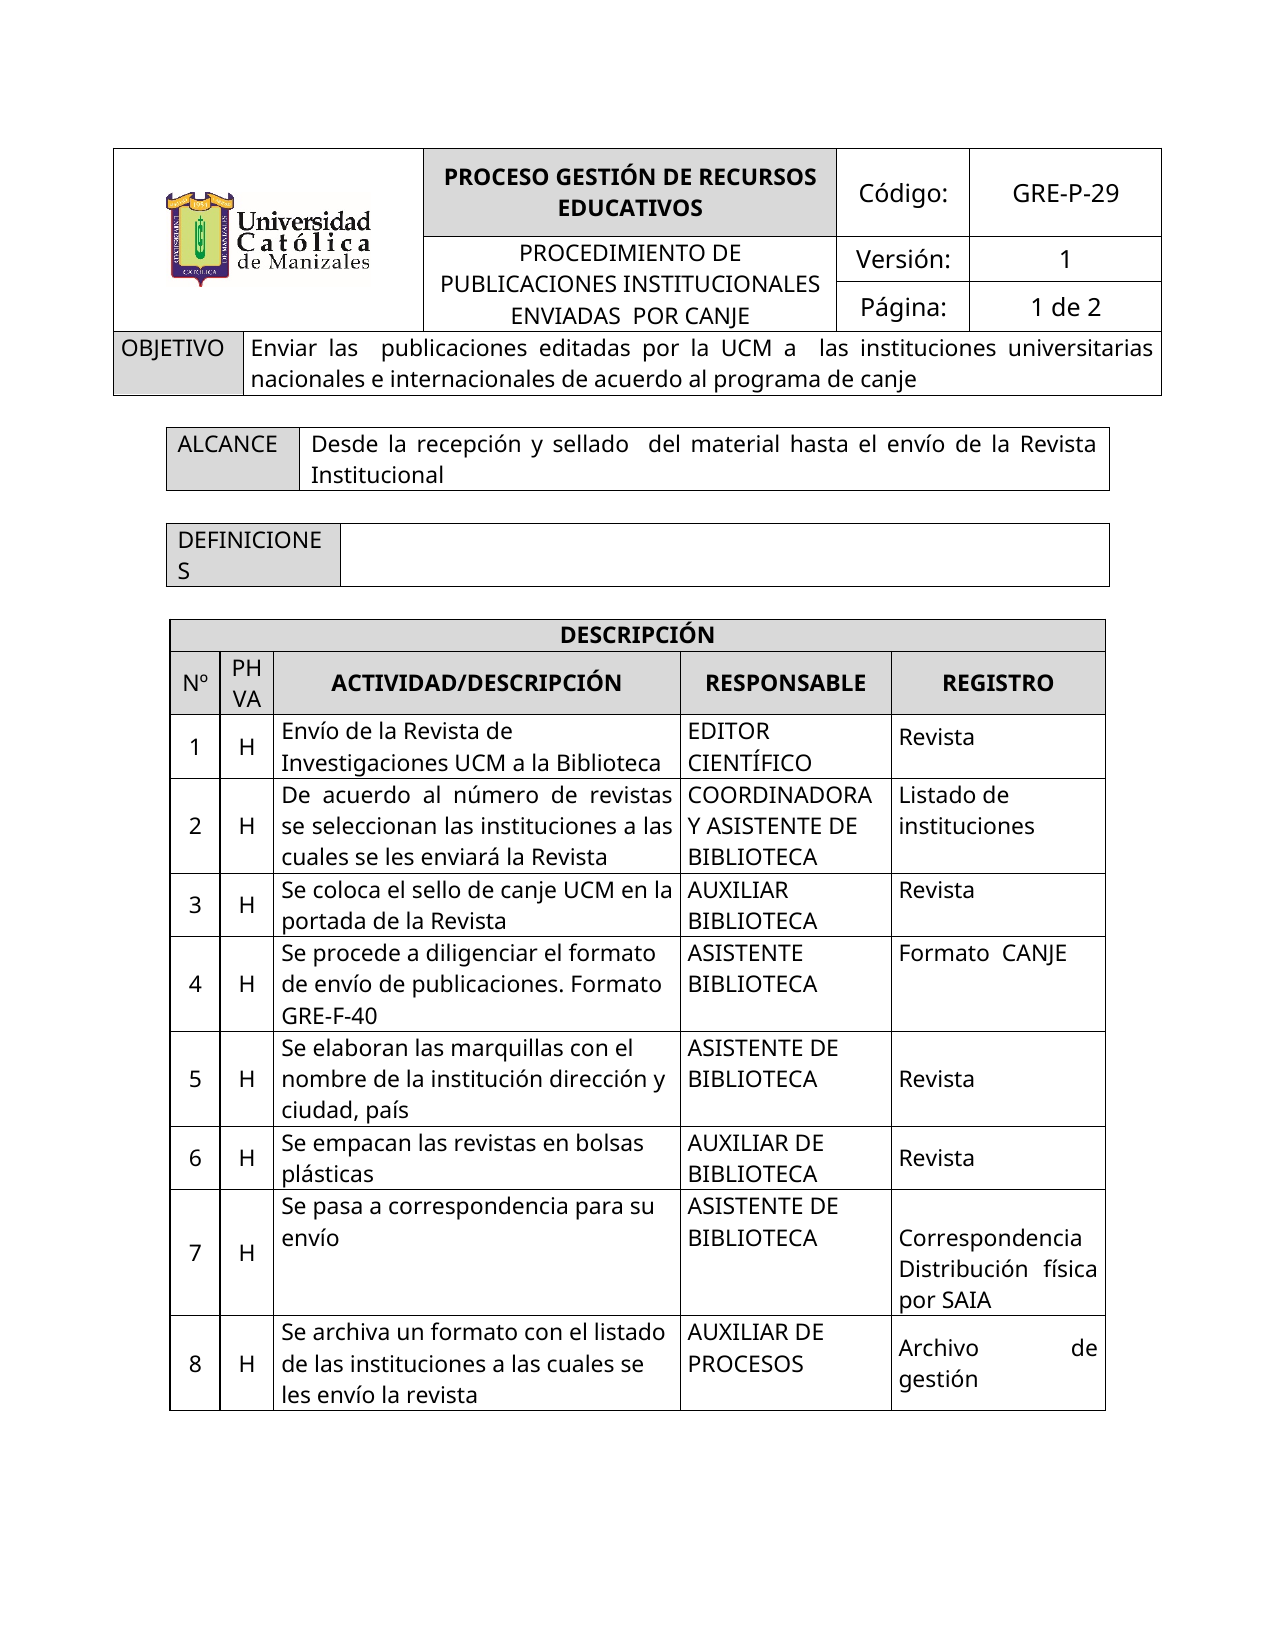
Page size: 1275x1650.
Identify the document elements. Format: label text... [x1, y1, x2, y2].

table_cell Revista [892, 1127, 1105, 1189]
table_cell 4 [171, 937, 219, 1031]
table_cell H [221, 1127, 273, 1189]
table_cell H [221, 1316, 273, 1410]
table_cell 3 [171, 874, 219, 936]
table_cell PROCEDIMIENTO DE PUBLICACIONES INSTITUCIONALES ENVIADAS POR CANJE [424, 237, 836, 331]
table_cell RESPONSABLE [681, 652, 891, 714]
table_cell H [221, 1190, 273, 1315]
table_header DESCRIPCIÓN [171, 620, 1105, 651]
table_header [341, 524, 1109, 586]
table_cell EDITOR CIENTÍFICO [681, 715, 891, 778]
table_cell Formato CANJE [892, 937, 1105, 1031]
table_cell Se procede a diligenciar el formato de envío de publicaciones. Formato GRE-F-40 [274, 937, 680, 1031]
table_cell 7 [171, 1190, 219, 1315]
table_cell Revista [892, 874, 1105, 936]
table_cell 5 [171, 1032, 219, 1126]
table_cell REGISTRO [892, 652, 1105, 714]
table_cell ASISTENTE DE BIBLIOTECA [681, 1190, 891, 1315]
table_header DEFINICIONES [167, 524, 340, 586]
table_cell H [221, 715, 273, 778]
table_cell Se elaboran las marquillas con el nombre de la institución dirección y ciudad, país [274, 1032, 680, 1126]
table_cell Correspondencia Distribución física por SAIA [892, 1190, 1105, 1315]
table_cell Se archiva un formato con el listado de las instituciones a las cuales se les envío la revista [274, 1316, 680, 1410]
table_cell Página: [837, 282, 969, 331]
table_cell Se pasa a correspondencia para su envío [274, 1190, 680, 1315]
table_cell 1 de 2 [970, 282, 1161, 331]
table_cell Revista [892, 1032, 1105, 1126]
table_cell COORDINADORA Y ASISTENTE DE BIBLIOTECA [681, 779, 891, 873]
table_cell Archivo de gestión [892, 1316, 1105, 1410]
table_cell AUXILIAR DE BIBLIOTECA [681, 1127, 891, 1189]
picture [166, 192, 371, 287]
table_header ALCANCE [167, 428, 299, 490]
table_cell OBJETIVO [114, 332, 243, 394]
table_cell Listado de instituciones [892, 779, 1105, 873]
table_cell 1 [970, 237, 1161, 281]
table_cell 2 [171, 779, 219, 873]
table_cell De acuerdo al número de revistas se seleccionan las instituciones a las cuales se les enviará la Revista [274, 779, 680, 873]
table_cell H [221, 874, 273, 936]
table_header PROCESO GESTIÓN DE RECURSOS EDUCATIVOS [424, 149, 836, 236]
table_header Desde la recepción y sellado del material hasta el envío de la Revista Institucional [300, 428, 1109, 490]
table_cell 1 [171, 715, 219, 778]
table_cell H [221, 1032, 273, 1126]
table_header [114, 149, 423, 331]
table_cell Enviar las publicaciones editadas por la UCM a las instituciones universitarias nacionales e internacionales de acuerdo al programa de canje [244, 332, 1161, 394]
table_cell H [221, 937, 273, 1031]
table_header GRE-P-29 [970, 149, 1161, 236]
table_cell Nº [171, 652, 219, 714]
table_cell Se coloca el sello de canje UCM en la portada de la Revista [274, 874, 680, 936]
table_cell Versión: [837, 237, 969, 281]
table_cell ASISTENTE DE BIBLIOTECA [681, 1032, 891, 1126]
table_cell 6 [171, 1127, 219, 1189]
table_cell AUXILIAR DE PROCESOS [681, 1316, 891, 1410]
table_cell Envío de la Revista de Investigaciones UCM a la Biblioteca [274, 715, 680, 778]
table_cell PH VA [221, 652, 273, 714]
table_cell AUXILIAR BIBLIOTECA [681, 874, 891, 936]
table_header Código: [837, 149, 969, 236]
table_cell 8 [171, 1316, 219, 1410]
table_cell ACTIVIDAD/DESCRIPCIÓN [274, 652, 680, 714]
table_cell Se empacan las revistas en bolsas plásticas [274, 1127, 680, 1189]
table_cell Revista [892, 715, 1105, 778]
table_cell H [221, 779, 273, 873]
table_cell ASISTENTE BIBLIOTECA [681, 937, 891, 1031]
